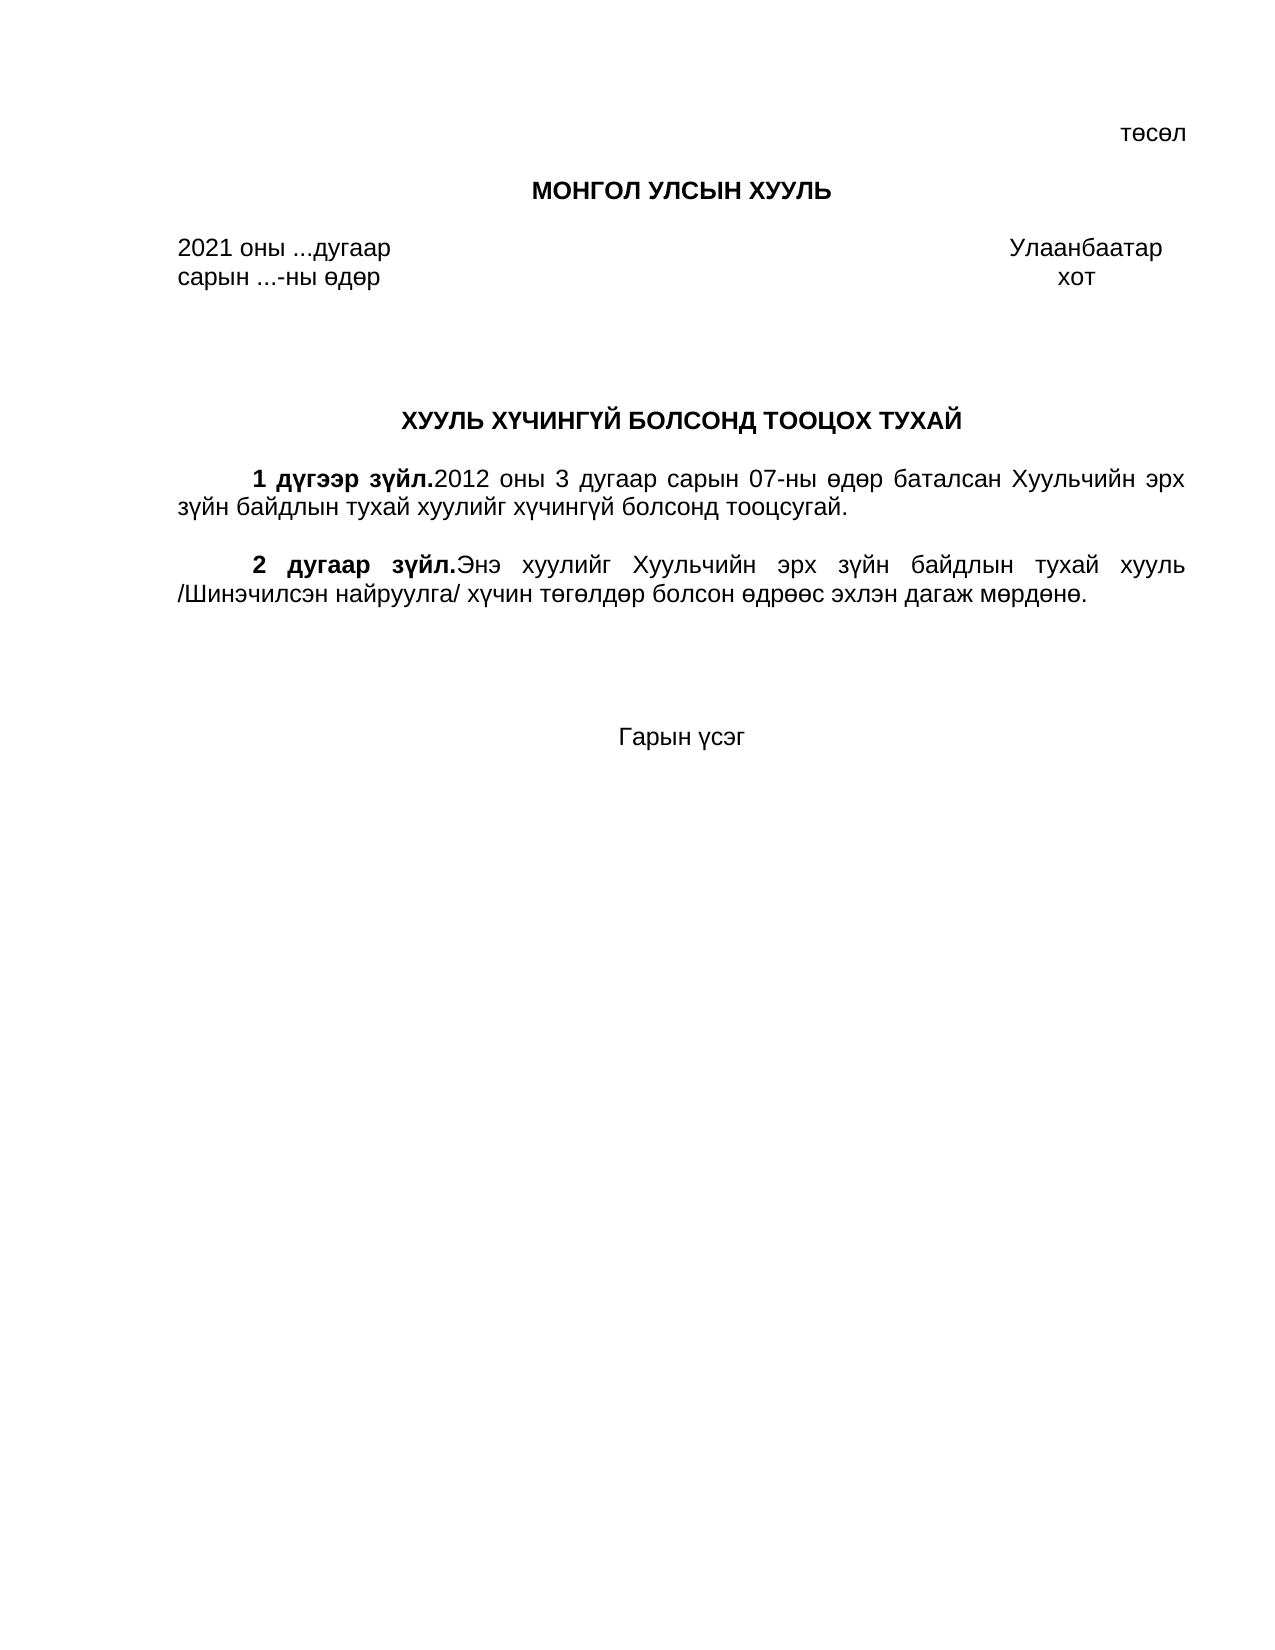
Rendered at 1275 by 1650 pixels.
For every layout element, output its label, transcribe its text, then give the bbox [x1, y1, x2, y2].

text ХУУЛЬ ХҮЧИНГҮЙ БОЛСОНД ТООЦОХ ТУХАЙ [177, 406, 1186, 435]
text 2 дугаар зүйл.Энэ хуулийг Хуульчийн эрх зүйн байдлын тухай хууль /Шинэчилсэн найруулга/ хүчин төгөлдөр болсон өдрөөс эхлэн дагаж мөрдөнө. [177, 550, 1186, 607]
text сарын ...-ны өдөр хот [177, 262, 1186, 291]
text 1 дүгээр зүйл.2012 оны 3 дугаар сарын 07-ны өдөр баталсан Хуульчийн эрх зүйн байдлын тухай хуулийг хүчингүй болсонд тооцсугай. [177, 463, 1186, 521]
text төсөл [177, 118, 1186, 147]
text МОНГОЛ УЛСЫН ХУУЛЬ [177, 176, 1186, 204]
text Гарын үсэг [177, 722, 1186, 751]
text 2021 оны ...дугаар Улаанбаатар [177, 233, 1186, 262]
